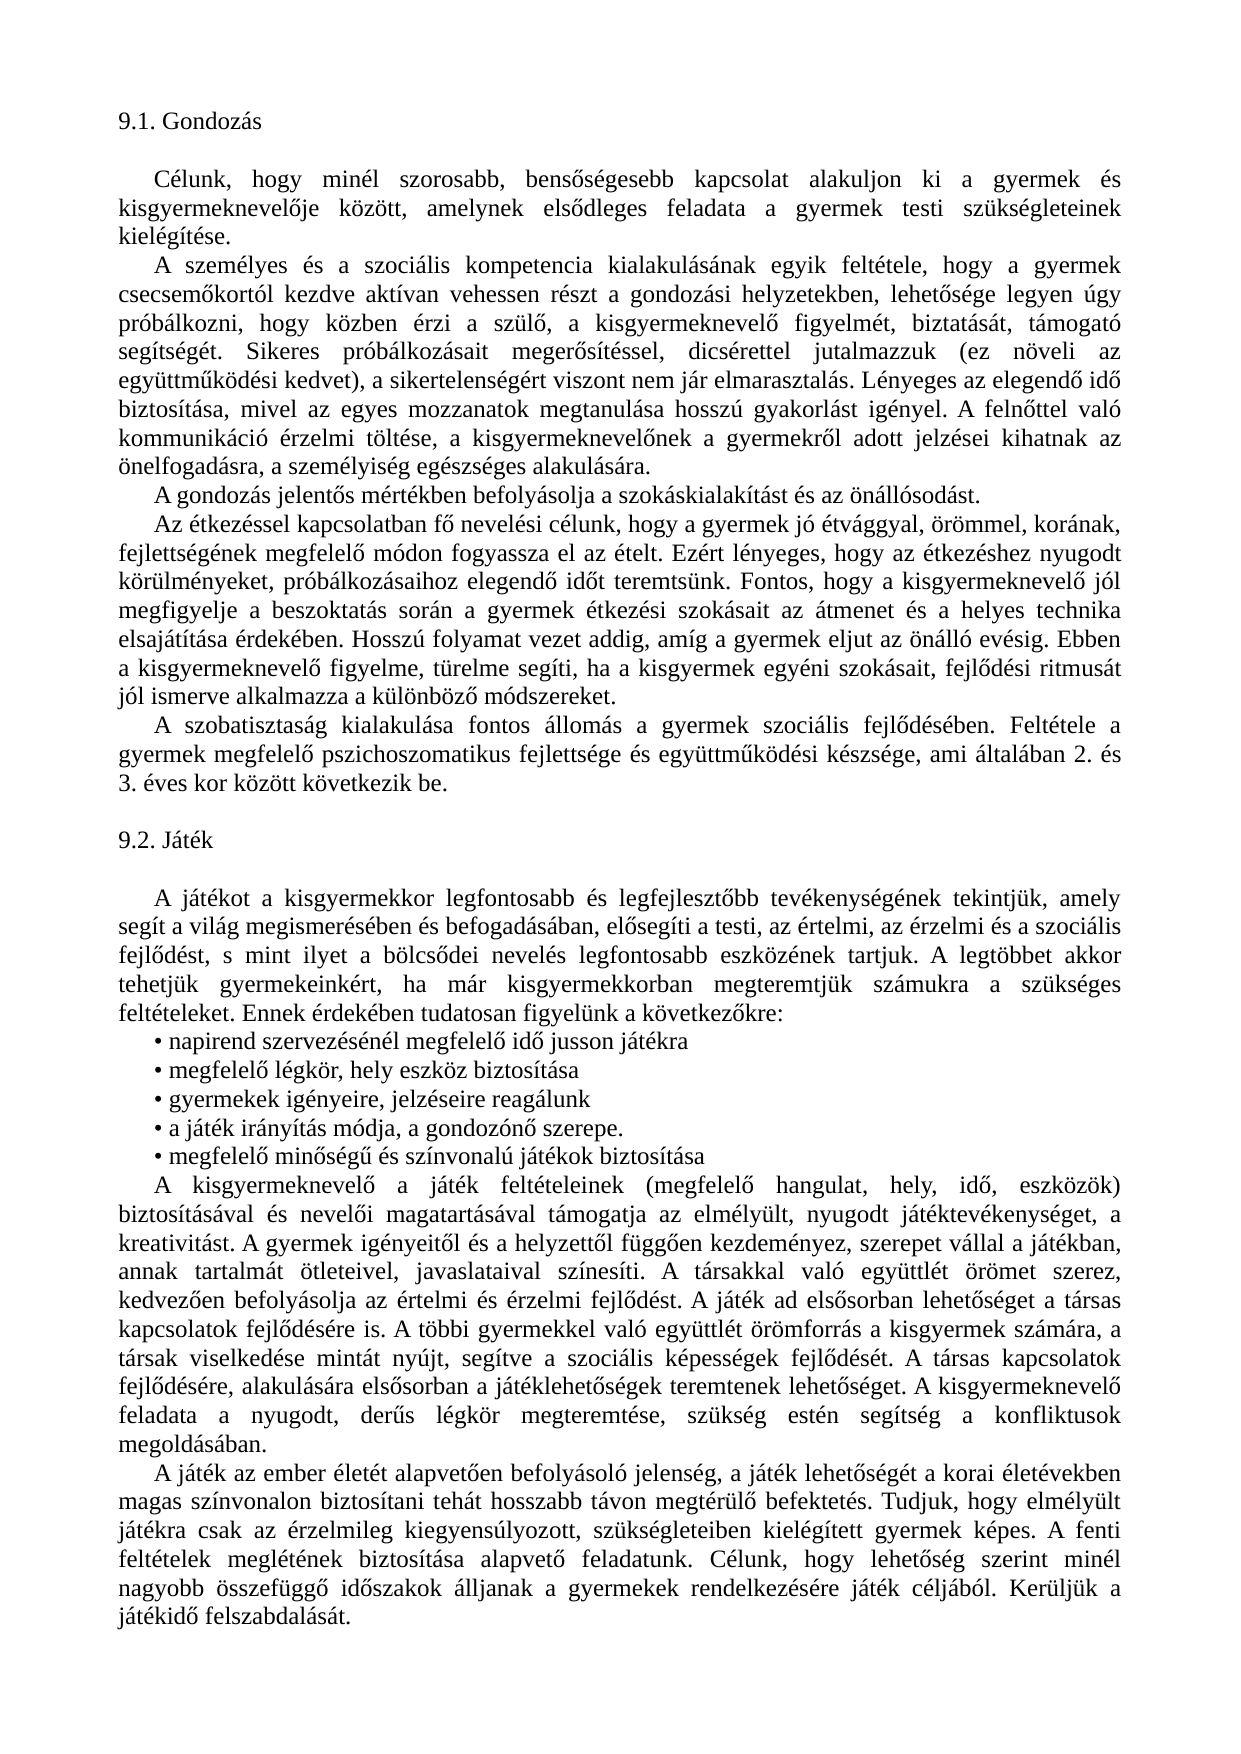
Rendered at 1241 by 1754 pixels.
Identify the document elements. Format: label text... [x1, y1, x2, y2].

text • napirend szervezésénél megfelelő idő jusson játékra [118, 1026, 1122, 1055]
text A kisgyermeknevelő a játék feltételeinek (megfelelő hangulat, hely, idő, eszközök) biztosításával és nevelői magatartásával támogatja az elmélyült, nyugodt játéktevékenységet, a kreativitást. A gyermek igényeitől és a helyzettől függően kezdeményez, szerepet vállal a játékban, annak tartalmát ötleteivel, javaslataival színesíti. A társakkal való együttlét örömet szerez, kedvezően befolyásolja az értelmi és érzelmi fejlődést. A játék ad elsősorban lehetőséget a társas kapcsolatok fejlődésére is. A többi gyermekkel való együttlét örömforrás a kisgyermek számára, a társak viselkedése mintát nyújt, segítve a szociális képességek fejlődését. A társas kapcsolatok fejlődésére, alakulására elsősorban a játéklehetőségek teremtenek lehetőséget. A kisgyermeknevelő feladata a nyugodt, derűs légkör megteremtése, szükség estén segítség a konfliktusok megoldásában. [118, 1170, 1122, 1458]
text Az étkezéssel kapcsolatban fő nevelési célunk, hogy a gyermek jó étvággyal, örömmel, korának, fejlettségének megfelelő módon fogyassza el az ételt. Ezért lényeges, hogy az étkezéshez nyugodt körülményeket, próbálkozásaihoz elegendő időt teremtsünk. Fontos, hogy a kisgyermeknevelő jól megfigyelje a beszoktatás során a gyermek étkezési szokásait az átmenet és a helyes technika elsajátítása érdekében. Hosszú folyamat vezet addig, amíg a gyermek eljut az önálló evésig. Ebben a kisgyermeknevelő figyelme, türelme segíti, ha a kisgyermek egyéni szokásait, fejlődési ritmusát jól ismerve alkalmazza a különböző módszereket. [118, 509, 1122, 710]
text • gyermekek igényeire, jelzéseire reagálunk [118, 1084, 1122, 1113]
text Célunk, hogy minél szorosabb, bensőségesebb kapcsolat alakuljon ki a gyermek és kisgyermeknevelője között, amelynek elsődleges feladata a gyermek testi szükségleteinek kielégítése. [118, 164, 1122, 250]
text • megfelelő minőségű és színvonalú játékok biztosítása [118, 1141, 1122, 1170]
subtitle 9.2. Játék [118, 825, 1122, 854]
subtitle 9.1. Gondozás [118, 106, 1122, 135]
text A játékot a kisgyermekkor legfontosabb és legfejlesztőbb tevékenységének tekintjük, amely segít a világ megismerésében és befogadásában, elősegíti a testi, az értelmi, az érzelmi és a szociális fejlődést, s mint ilyet a bölcsődei nevelés legfontosabb eszközének tartjuk. A legtöbbet akkor tehetjük gyermekeinkért, ha már kisgyermekkorban megteremtjük számukra a szükséges feltételeket. Ennek érdekében tudatosan figyelünk a következőkre: [118, 883, 1122, 1026]
text • a játék irányítás módja, a gondozónő szerepe. [118, 1113, 1122, 1141]
text A személyes és a szociális kompetencia kialakulásának egyik feltétele, hogy a gyermek csecsemőkortól kezdve aktívan vehessen részt a gondozási helyzetekben, lehetősége legyen úgy próbálkozni, hogy közben érzi a szülő, a kisgyermeknevelő figyelmét, biztatását, támogató segítségét. Sikeres próbálkozásait megerősítéssel, dicsérettel jutalmazzuk (ez növeli az együttműködési kedvet), a sikertelenségért viszont nem jár elmarasztalás. Lényeges az elegendő idő biztosítása, mivel az egyes mozzanatok megtanulása hosszú gyakorlást igényel. A felnőttel való kommunikáció érzelmi töltése, a kisgyermeknevelőnek a gyermekről adott jelzései kihatnak az önelfogadásra, a személyiség egészséges alakulására. [118, 250, 1122, 480]
text A játék az ember életét alapvetően befolyásoló jelenség, a játék lehetőségét a korai életévekben magas színvonalon biztosítani tehát hosszabb távon megtérülő befektetés. Tudjuk, hogy elmélyült játékra csak az érzelmileg kiegyensúlyozott, szükségleteiben kielégített gyermek képes. A fenti feltételek meglétének biztosítása alapvető feladatunk. Célunk, hogy lehetőség szerint minél nagyobb összefüggő időszakok álljanak a gyermekek rendelkezésére játék céljából. Kerüljük a játékidő felszabdalását. [118, 1458, 1122, 1630]
text • megfelelő légkör, hely eszköz biztosítása [118, 1055, 1122, 1084]
text A gondozás jelentős mértékben befolyásolja a szokáskialakítást és az önállósodást. [118, 480, 1122, 509]
text A szobatisztaság kialakulása fontos állomás a gyermek szociális fejlődésében. Feltétele a gyermek megfelelő pszichoszomatikus fejlettsége és együttműködési készsége, ami általában 2. és 3. éves kor között következik be. [118, 710, 1122, 796]
